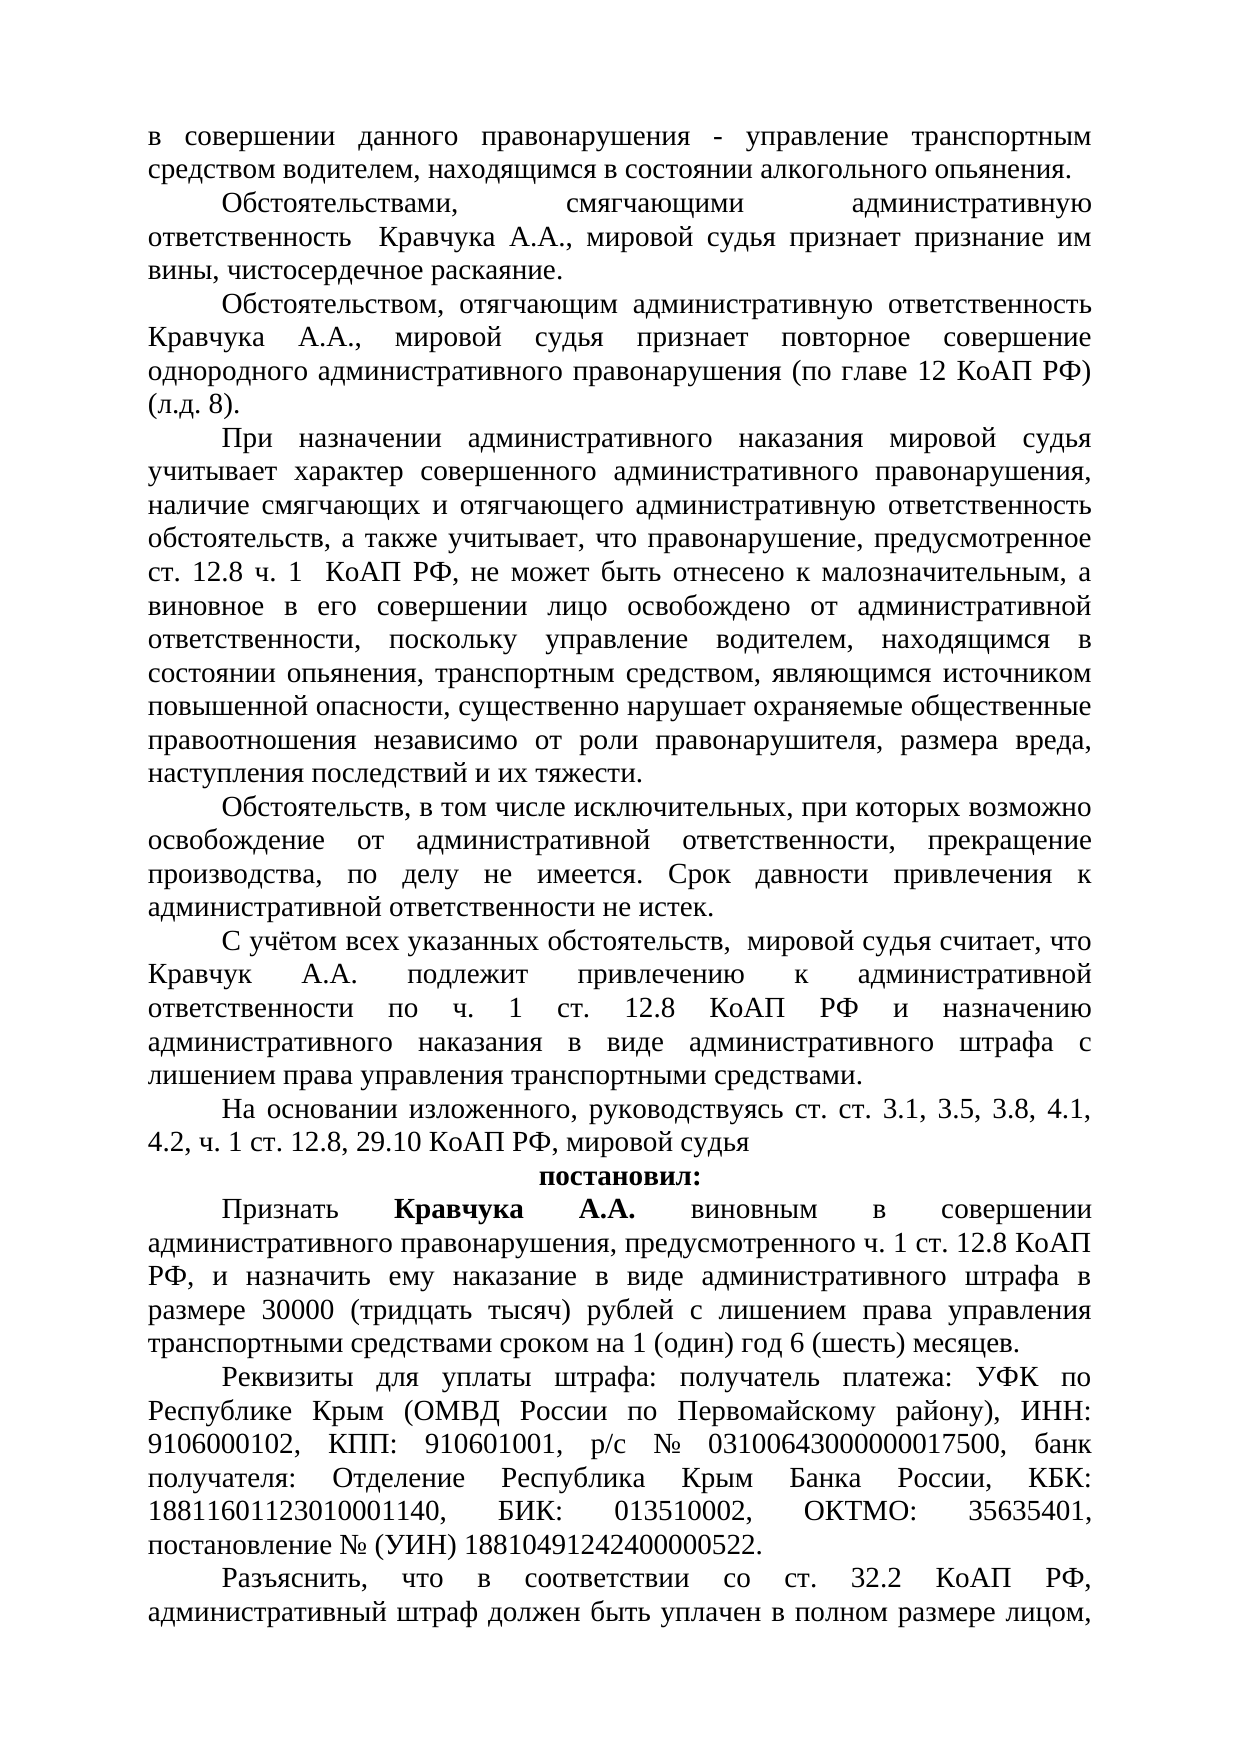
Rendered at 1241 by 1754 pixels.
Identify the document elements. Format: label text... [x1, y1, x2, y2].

text Обстоятельств, в том числе исключительных, при которых возможно освобождение от административной ответственности, прекращение производства, по делу не имеется. Срок давности привлечения к административной ответственности не истек. [148, 789, 1092, 923]
text При назначении административного наказания мировой судья учитывает характер совершенного административного правонарушения, наличие смягчающих и отягчающего административную ответственность обстоятельств, а также учитывает, что правонарушение, предусмотренное ст. 12.8 ч. 1 КоАП РФ, не может быть отнесено к малозначительным, а виновное в его совершении лицо освобождено от административной ответственности, поскольку управление водителем, находящимся в состоянии опьянения, транспортным средством, являющимся источником повышенной опасности, существенно нарушает охраняемые общественные правоотношения независимо от роли правонарушителя, размера вреда, наступления последствий и их тяжести. [148, 420, 1092, 789]
text Обстоятельством, отягчающим административную ответственность Кравчука А.А., мировой судья признает повторное совершение однородного административного правонарушения (по главе 12 КоАП РФ) (л.д. 8). [148, 286, 1092, 420]
text Реквизиты для уплаты штрафа: получатель платежа: УФК по Республике Крым (ОМВД России по Первомайскому району), ИНН: 9106000102, КПП: 910601001, р/с № 03100643000000017500, банк получателя: Отделение Республика Крым Банка России, КБК: 18811601123010001140, БИК: 013510002, ОКТМО: 35635401, постановление № (УИН) 18810491242400000522. [148, 1359, 1092, 1560]
text постановил: [148, 1158, 1092, 1191]
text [148, 1560, 1092, 1627]
text Обстоятельствами, смягчающими административную ответственность Кравчука А.А., мировой судья признает признание им вины, чистосердечное раскаяние. [148, 185, 1092, 286]
text С учётом всех указанных обстоятельств, мировой судья считает, что Кравчук А.А. подлежит привлечению к административной ответственности по ч. 1 ст. 12.8 КоАП РФ и назначению административного наказания в виде административного штрафа с лишением права управления транспортными средствами. [148, 923, 1092, 1091]
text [148, 118, 1092, 185]
text Признать Кравчука А.А. виновным в совершении административного правонарушения, предусмотренного ч. 1 ст. 12.8 КоАП РФ, и назначить ему наказание в виде административного штрафа в размере 30000 (тридцать тысяч) рублей с лишением права управления транспортными средствами сроком на 1 (один) год 6 (шесть) месяцев. [148, 1191, 1092, 1359]
text На основании изложенного, руководствуясь ст. ст. 3.1, 3.5, 3.8, 4.1, 4.2, ч. 1 ст. 12.8, 29.10 КоАП РФ, мировой судья [148, 1091, 1092, 1158]
